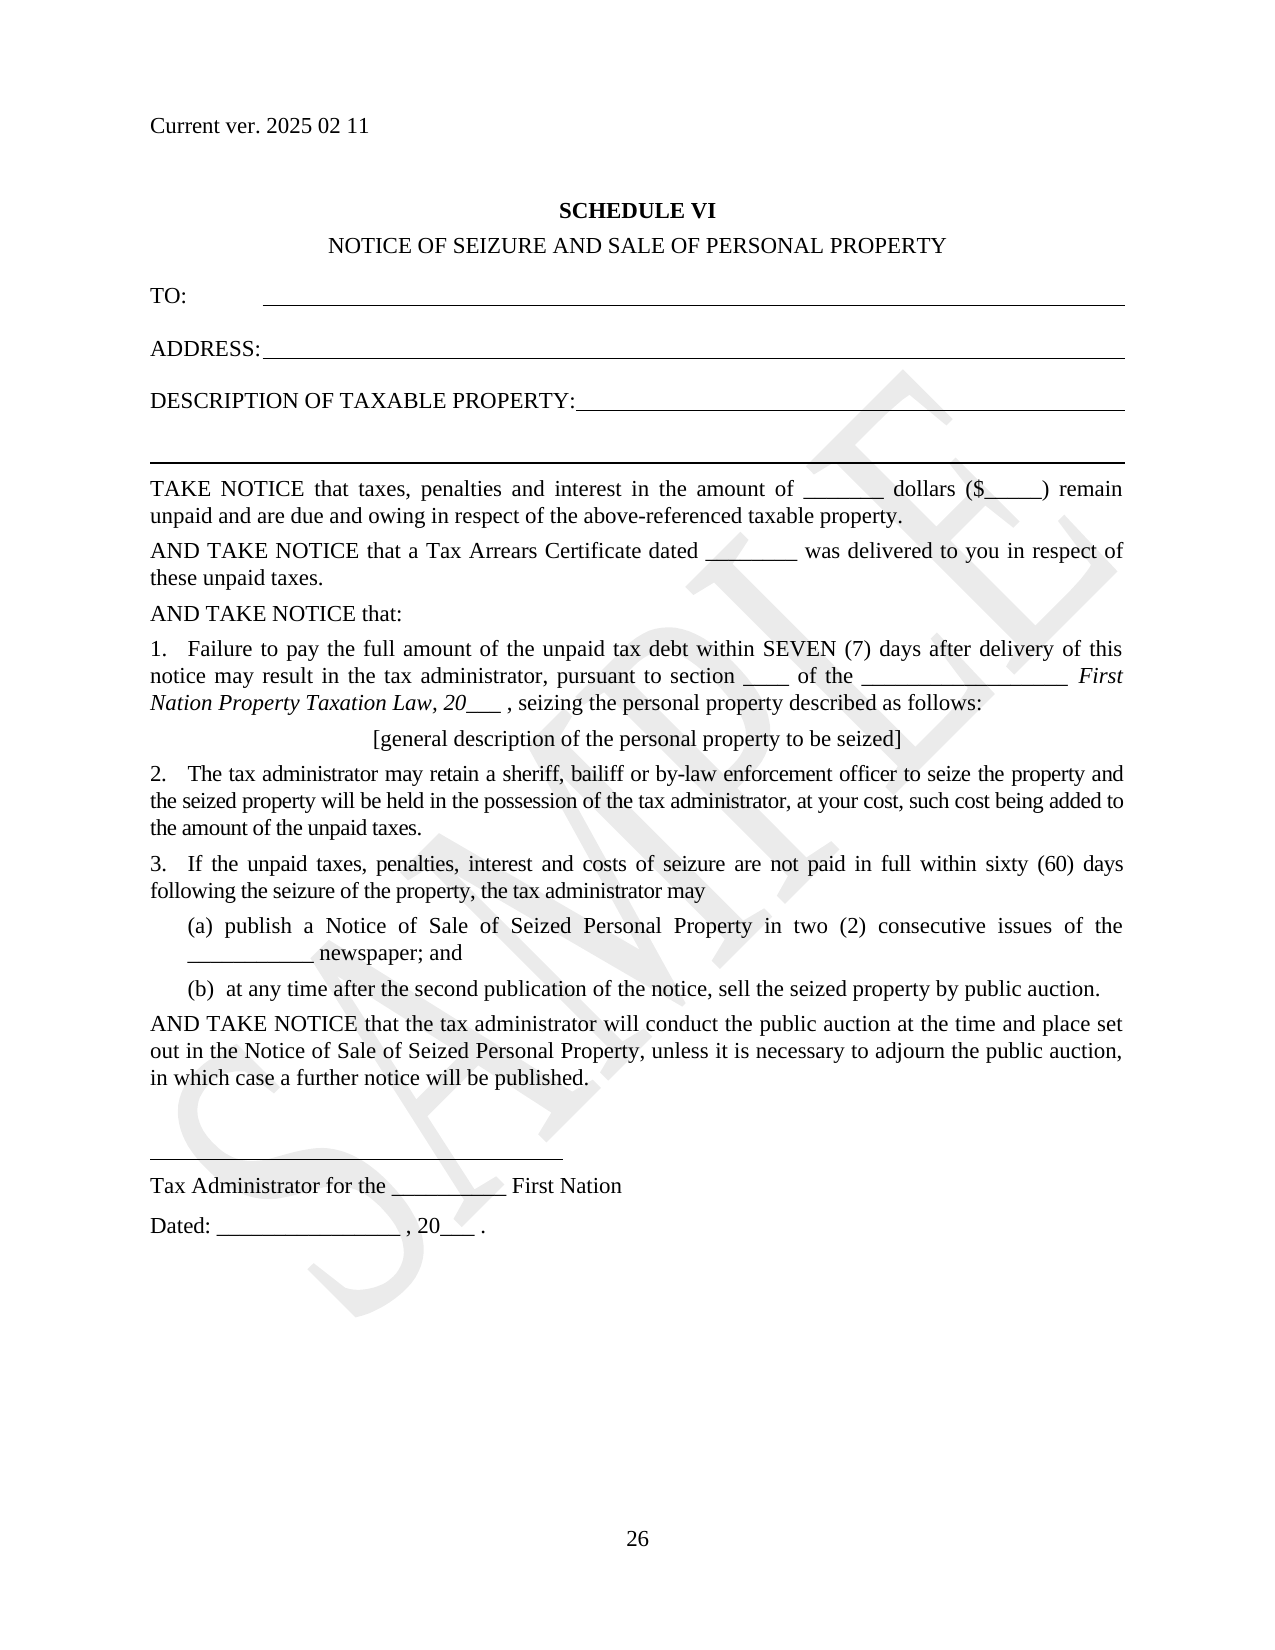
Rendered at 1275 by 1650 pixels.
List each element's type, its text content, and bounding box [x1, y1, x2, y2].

text TO: [150, 281, 1125, 308]
text (b) at any time after the second publication of the notice, sell the seized property by public auction. [187, 974, 1125, 1001]
text TAKE NOTICE that taxes, penalties and interest in the amount of _______ dollars ($_____) remain unpaid and are due and owing in respect of the above-referenced taxable property. [150, 474, 1125, 528]
text NOTICE OF SEIZURE AND SALE OF PERSONAL PROPERTY [150, 231, 1125, 258]
text [general description of the personal property to be seized] [150, 724, 1125, 751]
text AND TAKE NOTICE that: [150, 599, 1125, 626]
text SCHEDULE VI [150, 196, 1125, 223]
text 3. If the unpaid taxes, penalties, interest and costs of seizure are not paid in full within sixty (60) days following the seizure of the property, the tax administrator may [150, 849, 1125, 903]
text AND TAKE NOTICE that the tax administrator will conduct the public auction at the time and place set out in the Notice of Sale of Seized Personal Property, unless it is necessary to adjourn the public auction, in which case a further notice will be published. [150, 1009, 1125, 1091]
text Tax Administrator for the __________ First Nation [150, 1172, 1125, 1199]
text ADDRESS: [150, 334, 1125, 361]
text Dated: ________________ , 20___ . [150, 1212, 1125, 1239]
text AND TAKE NOTICE that a Tax Arrears Certificate dated ________ was delivered to you in respect of these unpaid taxes. [150, 537, 1125, 591]
text 1. Failure to pay the full amount of the unpaid tax debt within SEVEN (7) days after delivery of this notice may result in the tax administrator, pursuant to section ____ of the __________________ First Nation Property Taxation Law, 20___ , seizing the personal property described as follows: [150, 634, 1125, 716]
text DESCRIPTION OF TAXABLE PROPERTY: [150, 387, 1125, 414]
text (a) publish a Notice of Sale of Seized Personal Property in two (2) consecutive issues of the ___________ newspaper; and [187, 912, 1125, 966]
text 2. The tax administrator may retain a sheriff, bailiff or by-law enforcement officer to seize the property and the seized property will be held in the possession of the tax administrator, at your cost, such cost being added to the amount of the unpaid taxes. [150, 759, 1125, 841]
